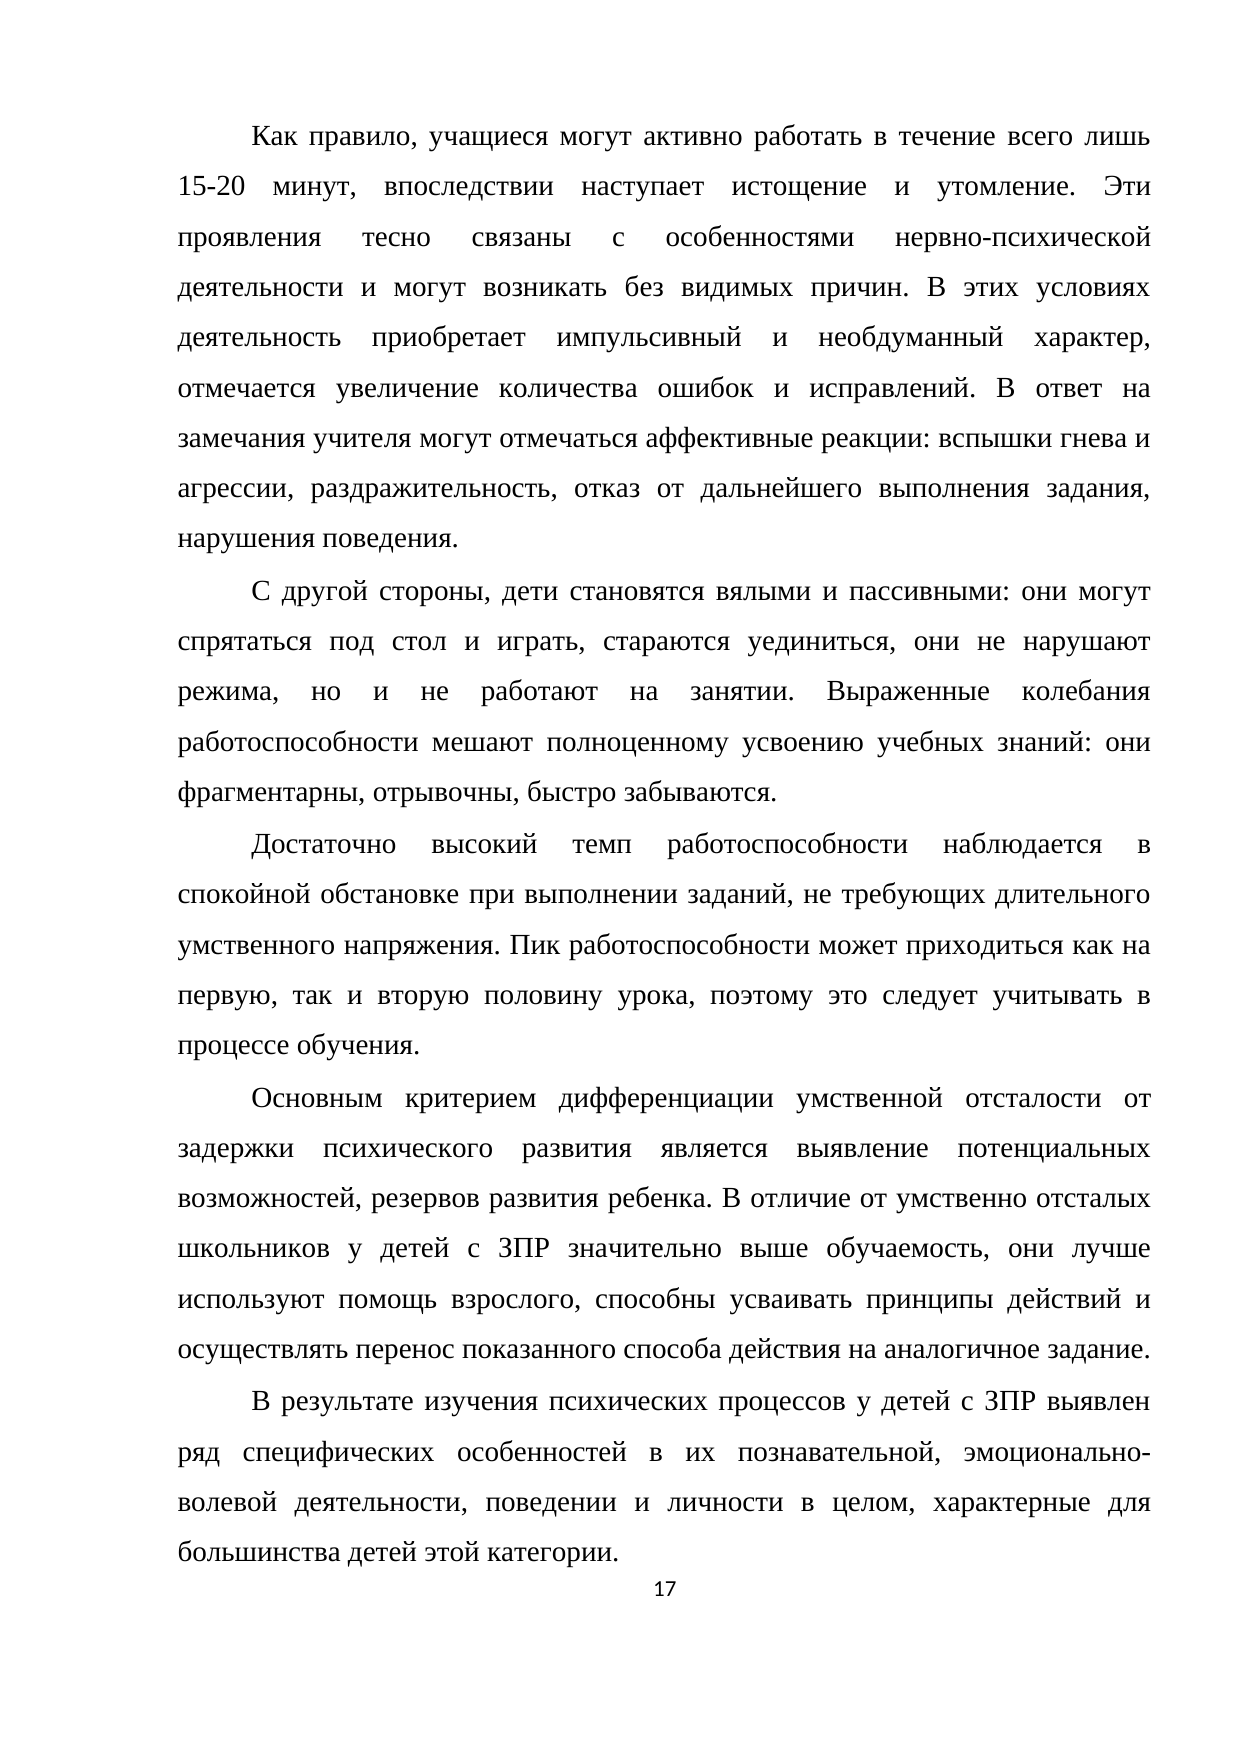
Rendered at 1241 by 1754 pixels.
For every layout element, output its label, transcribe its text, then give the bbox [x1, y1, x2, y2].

text В результате изучения психических процессов у детей с ЗПР выявлен ряд специфических особенностей в их познавательной, эмоционально-волевой деятельности, поведении и личности в целом, характерные для большинства детей этой категории. [177, 1383, 1152, 1568]
text С другой стороны, дети становятся вялыми и пассивными: они могут спрятаться под стол и играть, стараются уединиться, они не нарушают режима, но и не работают на занятии. Выраженные колебания работоспособности мешают полноценному усвоению учебных знаний: они фрагментарны, отрывочны, быстро забываются. [177, 573, 1152, 808]
text Основным критерием дифференциации умственной отсталости от задержки психического развития является выявление потенциальных возможностей, резервов развития ребенка. В отличие от умственно отсталых школьников у детей с ЗПР значительно выше обучаемость, они лучше используют помощь взрослого, способны усваивать принципы действий и осуществлять перенос показанного способа действия на аналогичное задание. [177, 1080, 1152, 1365]
text Достаточно высокий темп работоспособности наблюдается в спокойной обстановке при выполнении заданий, не требующих длительного умственного напряжения. Пик работоспособности может приходиться как на первую, так и вторую половину урока, поэтому это следует учитывать в процессе обучения. [177, 826, 1152, 1061]
text Как правило, учащиеся могут активно работать в течение всего лишь 15-20 минут, впоследствии наступает истощение и утомление. Эти проявления тесно связаны с особенностями нервно-психической деятельности и могут возникать без видимых причин. В этих условиях деятельность приобретает импульсивный и необдуманный характер, отмечается увеличение количества ошибок и исправлений. В ответ на замечания учителя могут отмечаться аффективные реакции: вспышки гнева и агрессии, раздражительность, отказ от дальнейшего выполнения задания, нарушения поведения. [177, 118, 1152, 554]
